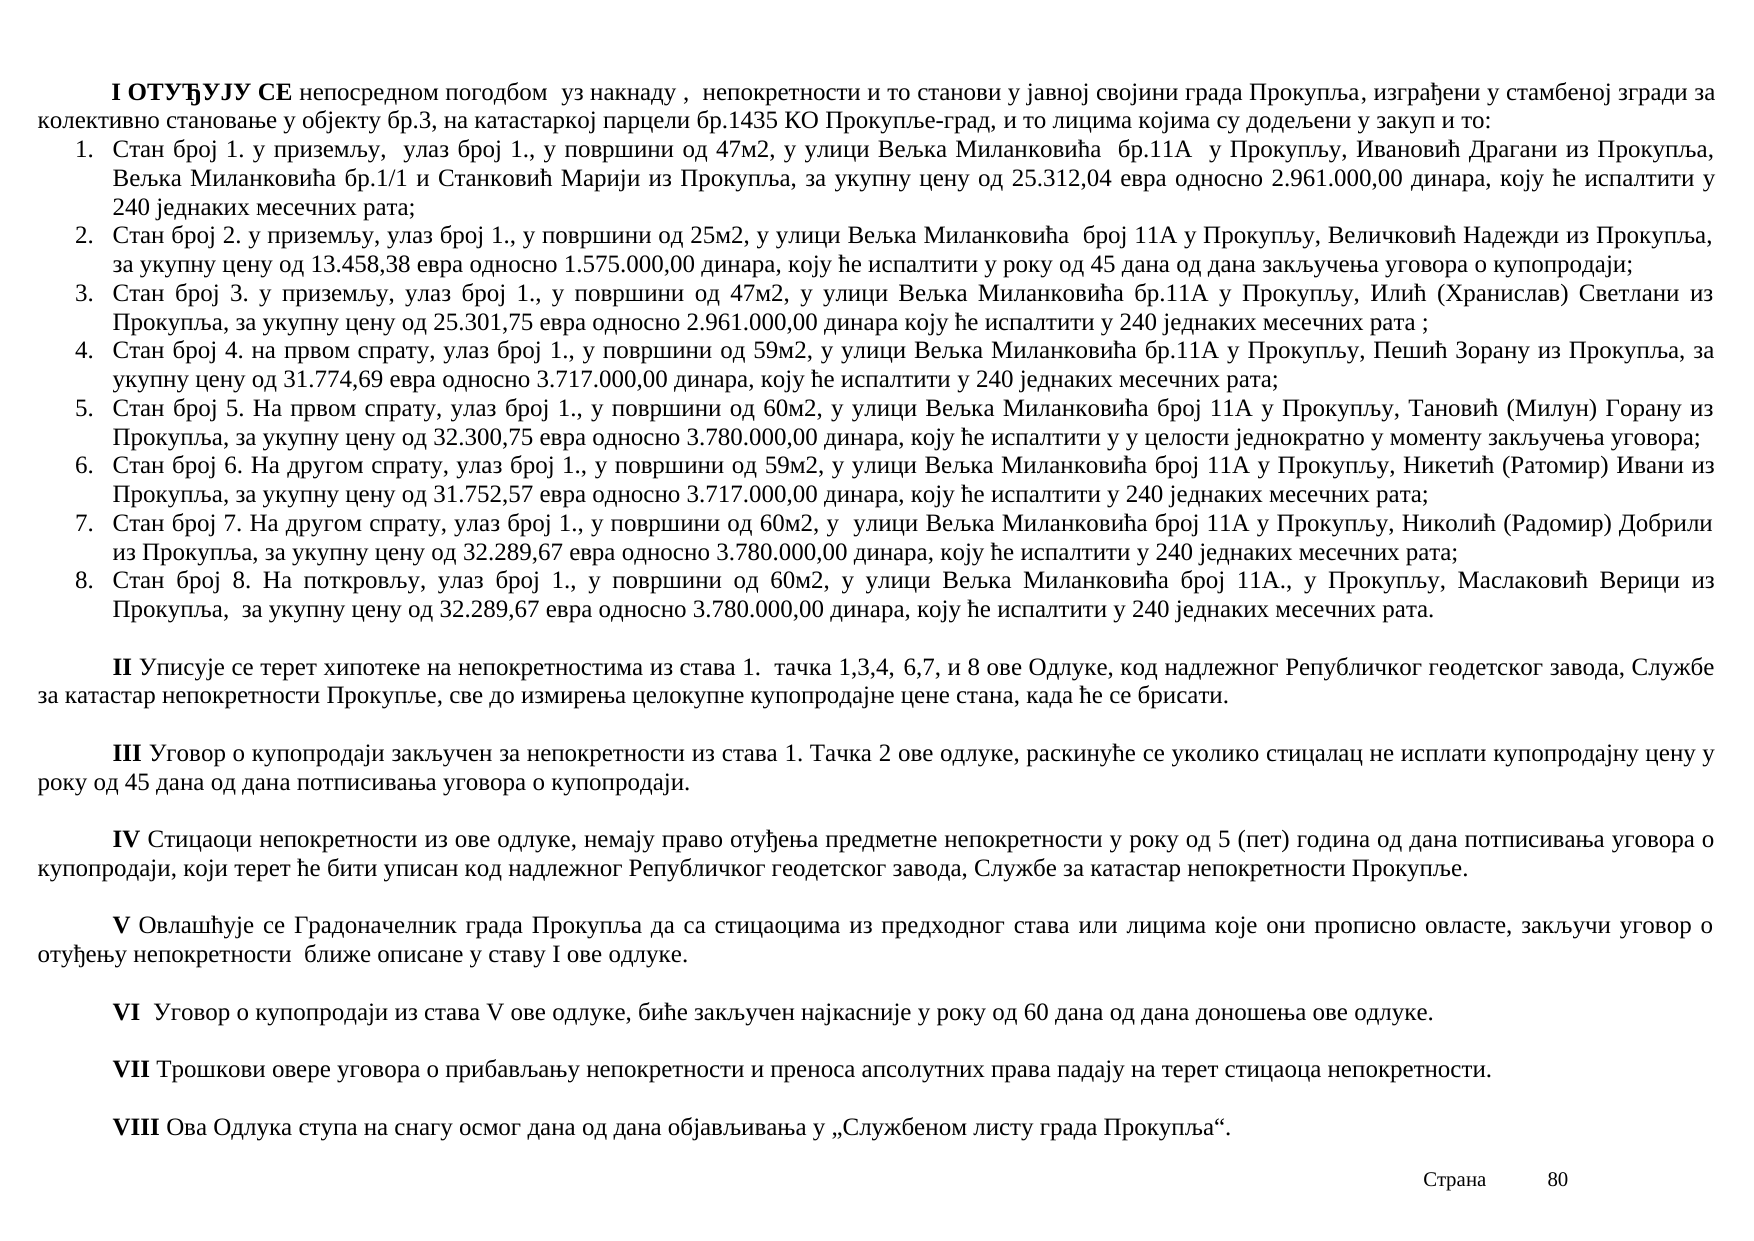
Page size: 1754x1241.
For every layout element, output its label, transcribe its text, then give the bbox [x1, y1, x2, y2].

text VII Трошкови овере уговора о прибављању непокретности и преноса апсолутних права падају на терет стицаоца непокретности. [37, 1054, 1716, 1083]
list Стан број 6. На другом спрату, улаз број 1., у површини од 59м2, у улици Вељка Миланковића број 11А у Прокупљу, Никетић (Ратомир) Ивани из Прокупља, за укупну цену од 31.752,57 евра односно 3.717.000,00 динара, коју ће испалтити у 240 једнаких месечних рата; [75, 450, 1716, 508]
text III Уговор о купопродаји закључен за непокретности из става 1. Тачка 2 ове одлуке, раскинуће се уколико стицалац не исплати купопродајну цену у року од 45 дана од дана потписивања уговора о купопродаји. [37, 738, 1716, 795]
list Стан број 7. На другом спрату, улаз број 1., у површини од 60м2, у улици Вељка Миланковића број 11А у Прокупљу, Николић (Радомир) Добрили из Прокупља, за укупну цену од 32.289,67 евра односно 3.780.000,00 динара, коју ће испалтити у 240 једнаких месечних рата; [75, 508, 1716, 565]
list Стан број 3. у приземљу, улаз број 1., у површини од 47м2, у улици Вељка Миланковића бр.11А у Прокупљу, Илић (Хранислав) Светлани из Прокупља, за укупну цену од 25.301,75 евра односно 2.961.000,00 динара коју ће испалтити у 240 једнаких месечних рата ; [75, 278, 1716, 335]
list Стан број 8. На поткровљу, улаз број 1., у површини од 60м2, у улици Вељка Миланковића број 11А., у Прокупљу, Маслаковић Верици из Прокупља, за укупну цену од 32.289,67 евра односно 3.780.000,00 динара, коју ће испалтити у 240 једнаких месечних рата. [75, 565, 1716, 623]
text II Уписује се терет хипотеке на непокретностима из става 1. тачка 1,3,4, 6,7, и 8 ове Одлуке, код надлежног Републичког геодетског завода, Службе за катастар непокретности Прокупље, све до измирења целокупне купопродајне цене стана, када ће се брисати. [37, 652, 1716, 709]
list Стан број 2. у приземљу, улаз број 1., у површини од 25м2, у улици Вељка Миланковића број 11А у Прокупљу, Величковић Надежди из Прокупља, за укупну цену од 13.458,38 евра односно 1.575.000,00 динара, коју ће испалтити у року од 45 дана од дана закључења уговора о купопродаји; [75, 220, 1716, 278]
text VI Уговор о купопродаји из става V ове одлуке, биће закључен најкасније у року од 60 дана од дана доношења ове одлуке. [37, 997, 1716, 1025]
list Стан број 4. на првом спрату, улаз број 1., у површини од 59м2, у улици Вељка Миланковића бр.11А у Прокупљу, Пешић Зорану из Прокупља, за укупну цену од 31.774,69 евра односно 3.717.000,00 динара, коју ће испалтити у 240 једнаких месечних рата; [75, 335, 1716, 393]
list Стан број 1. у приземљу, улаз број 1., у површини од 47м2, у улици Вељка Миланковића бр.11А у Прокупљу, Ивановић Драгани из Прокупља, Вељка Миланковића бр.1/1 и Станковић Марији из Прокупља, за укупну цену од 25.312,04 евра односно 2.961.000,00 динара, коју ће испалтити у 240 једнаких месечних рата; [75, 134, 1716, 220]
text V Овлашћује се Градоначелник града Прокупља да са стицаоцима из предходног става или лицима које они прописно овласте, закључи уговор о отуђењу непокретности ближе описане у ставу I ове одлуке. [37, 910, 1716, 968]
text IV Стицаоци непокретности из ове одлуке, немају право отуђења предметне непокретности у року од 5 (пет) година од дана потписивања уговора о купопродаји, који терет ће бити уписан код надлежног Републичког геодетског завода, Службе за катастар непокретности Прокупље. [37, 824, 1716, 882]
list Стан број 5. На првом спрату, улаз број 1., у површини од 60м2, у улици Вељка Миланковића број 11А у Прокупљу, Тановић (Милун) Горану из Прокупља, за укупну цену од 32.300,75 евра односно 3.780.000,00 динара, коју ће испалтити у у целости једнократно у моменту закључења уговора; [75, 393, 1716, 450]
text VIII Ова Одлука ступа на снагу осмог дана од дана објављивања у „Службеном листу града Прокупља“. [37, 1112, 1716, 1140]
text I ОТУЂУЈУ СЕ непосредном погодбом уз накнаду , непокретности и то станови у јавној својини града Прокупља, изграђени у стамбеној згради за колективно становање у објекту бр.3, на катастаркој парцели бр.1435 КО Прокупље-град, и то лицима којима су додељени у закуп и то: [37, 77, 1716, 134]
